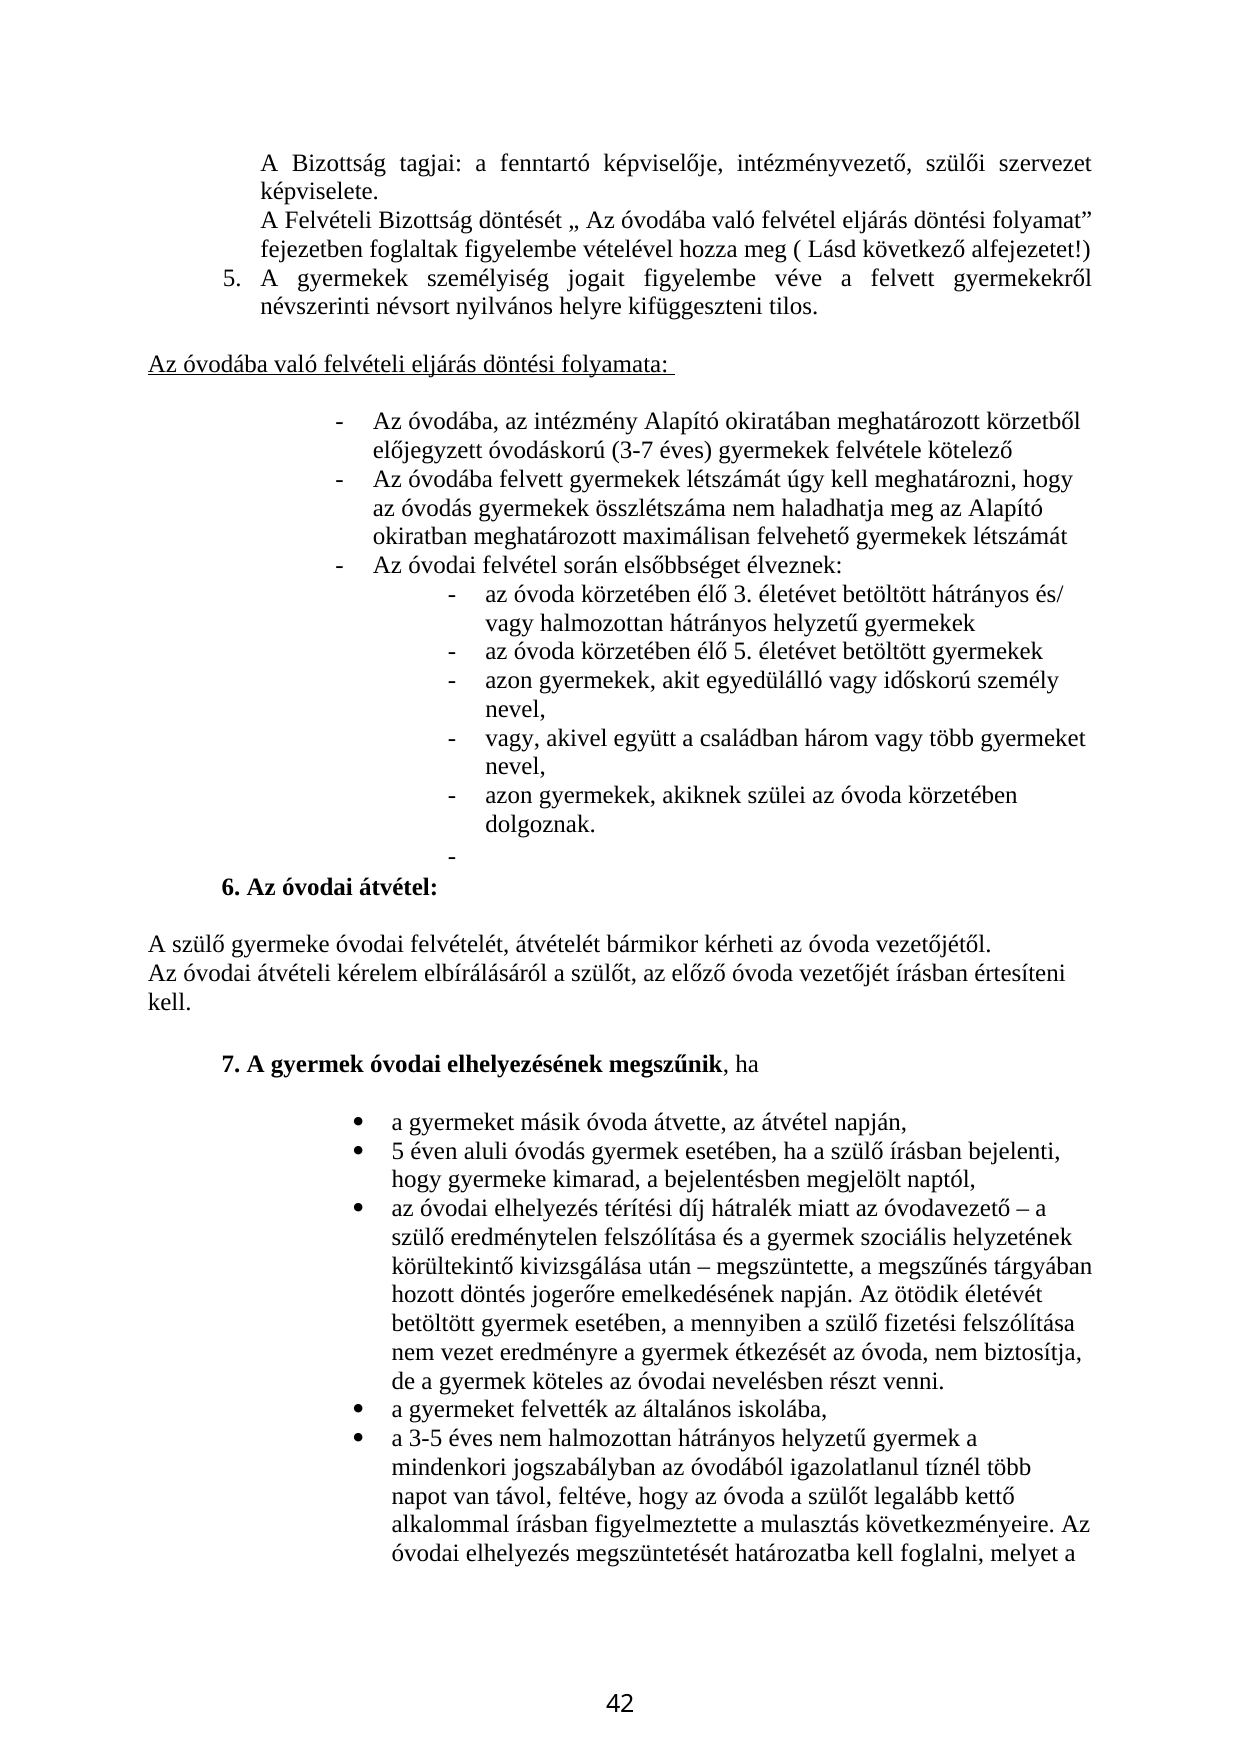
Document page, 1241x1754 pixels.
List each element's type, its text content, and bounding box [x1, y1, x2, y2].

list a gyermeket másik óvoda átvette, az átvétel napján, [354, 1107, 1093, 1136]
text A Felvételi Bizottság döntését „ Az óvodába való felvétel eljárás döntési folyamat” fejezetben foglaltak figyelembe vételével hozza meg ( Lásd következő alfejezetet!) [260, 205, 1093, 263]
text 7. A gyermek óvodai elhelyezésének megszűnik, ha [148, 1049, 1093, 1078]
list Az óvodába, az intézmény Alapító okiratában meghatározott körzetből előjegyzett óvodáskorú (3-7 éves) gyermekek felvétele kötelező [335, 406, 1093, 464]
list 5 éven aluli óvodás gyermek esetében, ha a szülő írásban bejelenti, hogy gyermeke kimarad, a bejelentésben megjelölt naptól, [354, 1136, 1093, 1193]
list vagy, akivel együtt a családban három vagy több gyermeket nevel, [448, 723, 1093, 780]
list az óvoda körzetében élő 3. életévet betöltött hátrányos és/ vagy halmozottan hátrányos helyzetű gyermekek [448, 579, 1093, 636]
text Az óvodába való felvételi eljárás döntési folyamata: [148, 349, 1093, 378]
list Az óvodába felvett gyermekek létszámát úgy kell meghatározni, hogy az óvodás gyermekek összlétszáma nem haladhatja meg az Alapító okiratban meghatározott maximálisan felvehető gyermekek létszámát [335, 464, 1093, 550]
text 6. Az óvodai átvétel: [148, 872, 1093, 900]
list azon gyermekek, akiknek szülei az óvoda körzetében dolgoznak. [448, 780, 1093, 838]
list az óvoda körzetében élő 5. életévet betöltött gyermekek [448, 636, 1093, 665]
list az óvodai elhelyezés térítési díj hátralék miatt az óvodavezető – a szülő eredménytelen felszólítása és a gyermek szociális helyzetének körültekintő kivizsgálása után – megszüntette, a megszűnés tárgyában hozott döntés jogerőre emelkedésének napján. Az ötödik életévét betöltött gyermek esetében, a mennyiben a szülő fizetési felszólítása nem vezet eredményre a gyermek étkezését az óvoda, nem biztosítja, de a gyermek köteles az óvodai nevelésben részt venni. [354, 1193, 1093, 1394]
list A gyermekek személyiség jogait figyelembe véve a felvett gyermekekről névszerinti névsort nyilvános helyre kifüggeszteni tilos. [223, 263, 1093, 320]
text A szülő gyermeke óvodai felvételét, átvételét bármikor kérheti az óvoda vezetőjétől. [148, 929, 1093, 958]
text Az óvodai átvételi kérelem elbírálásáról a szülőt, az előző óvoda vezetőjét írásban értesíteni kell. [148, 958, 1093, 1015]
text A Bizottság tagjai: a fenntartó képviselője, intézményvezető, szülői szervezet képviselete. [260, 148, 1093, 205]
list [354, 1423, 1093, 1567]
list Az óvodai felvétel során elsőbbséget élveznek: [335, 550, 1093, 579]
list a gyermeket felvették az általános iskolába, [354, 1394, 1093, 1423]
list azon gyermekek, akit egyedülálló vagy időskorú személy nevel, [448, 665, 1093, 723]
